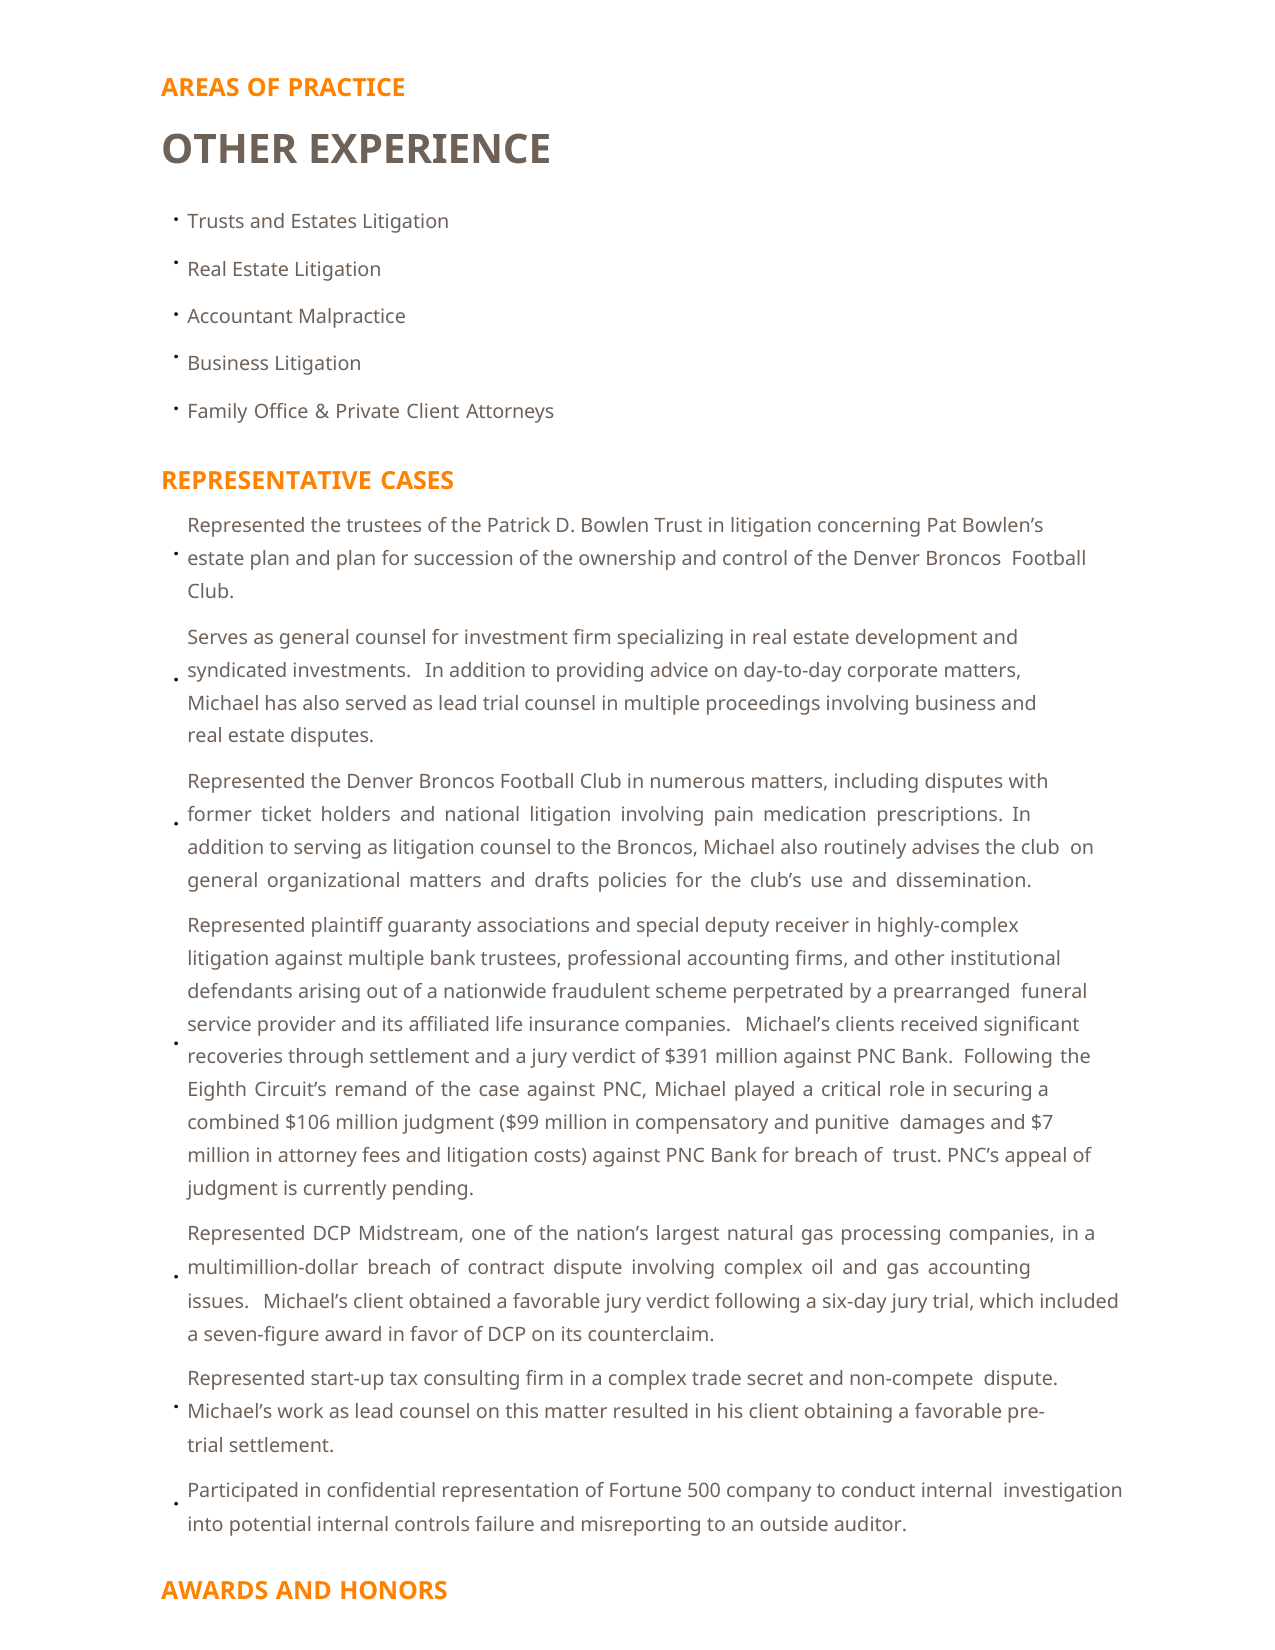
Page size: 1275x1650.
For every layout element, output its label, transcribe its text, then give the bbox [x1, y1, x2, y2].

text AREAS OF PRACTICE [161, 69, 1125, 104]
subtitle OTHER EXPERIENCE [161, 120, 1125, 175]
text Accountant Malpractice Business Litigation [187, 302, 483, 376]
text Represented the Denver Broncos Football Club in numerous matters, including disputes with former ticket holders and national litigation involving pain medication prescriptions. In addition to serving as litigation counsel to the Broncos, Michael also routinely advises the club on general organizational matters and drafts policies for the club’s use and dissemination. [187, 767, 1102, 893]
subtitle AWARDS AND HONORS [161, 1573, 1125, 1607]
subtitle REPRESENTATIVE CASES [161, 462, 1125, 496]
text Represented the trustees of the Patrick D. Bowlen Trust in litigation concerning Pat Bowlen’s estate plan and plan for succession of the ownership and control of the Denver Broncos Football Club. [187, 512, 1102, 605]
text Represented DCP Midstream, one of the nation’s largest natural gas processing companies, in a multimillion-dollar breach of contract dispute involving complex oil and gas accounting [187, 1219, 1119, 1281]
text Represented plaintiff guaranty associations and special deputy receiver in highly-complex litigation against multiple bank trustees, professional accounting firms, and other institutional defendants arising out of a nationwide fraudulent scheme perpetrated by a prearranged funeral service provider and its affiliated life insurance companies. Michael’s clients received significant recoveries through settlement and a jury verdict of $391 million against PNC Bank. Following the Eighth Circuit’s remand of the case against PNC, Michael played a critical role in securing a combined $106 million judgment ($99 million in compensatory and punitive damages and $7 million in attorney fees and litigation costs) against PNC Bank for breach of trust. PNC’s appeal of judgment is currently pending. [187, 911, 1110, 1201]
text Participated in confidential representation of Fortune 500 company to conduct internal investigation into potential internal controls failure and misreporting to an outside auditor. [187, 1476, 1125, 1537]
text Serves as general counsel for investment firm specializing in real estate development and syndicated investments. In addition to providing advice on day-to-day corporate matters, Michael has also served as lead trial counsel in multiple proceedings involving business and real estate disputes. [187, 623, 1077, 749]
text Family Office & Private Client Attorneys [187, 397, 1125, 424]
text Represented start-up tax consulting firm in a complex trade secret and non-compete dispute. Michael’s work as lead counsel on this matter resulted in his client obtaining a favorable pre-trial settlement. [187, 1364, 1077, 1458]
text Trusts and Estates Litigation Real Estate Litigation [187, 208, 483, 282]
text issues. Michael’s client obtained a favorable jury verdict following a six-day jury trial, which included a seven-figure award in favor of DCP on its counterclaim. [187, 1287, 1125, 1347]
